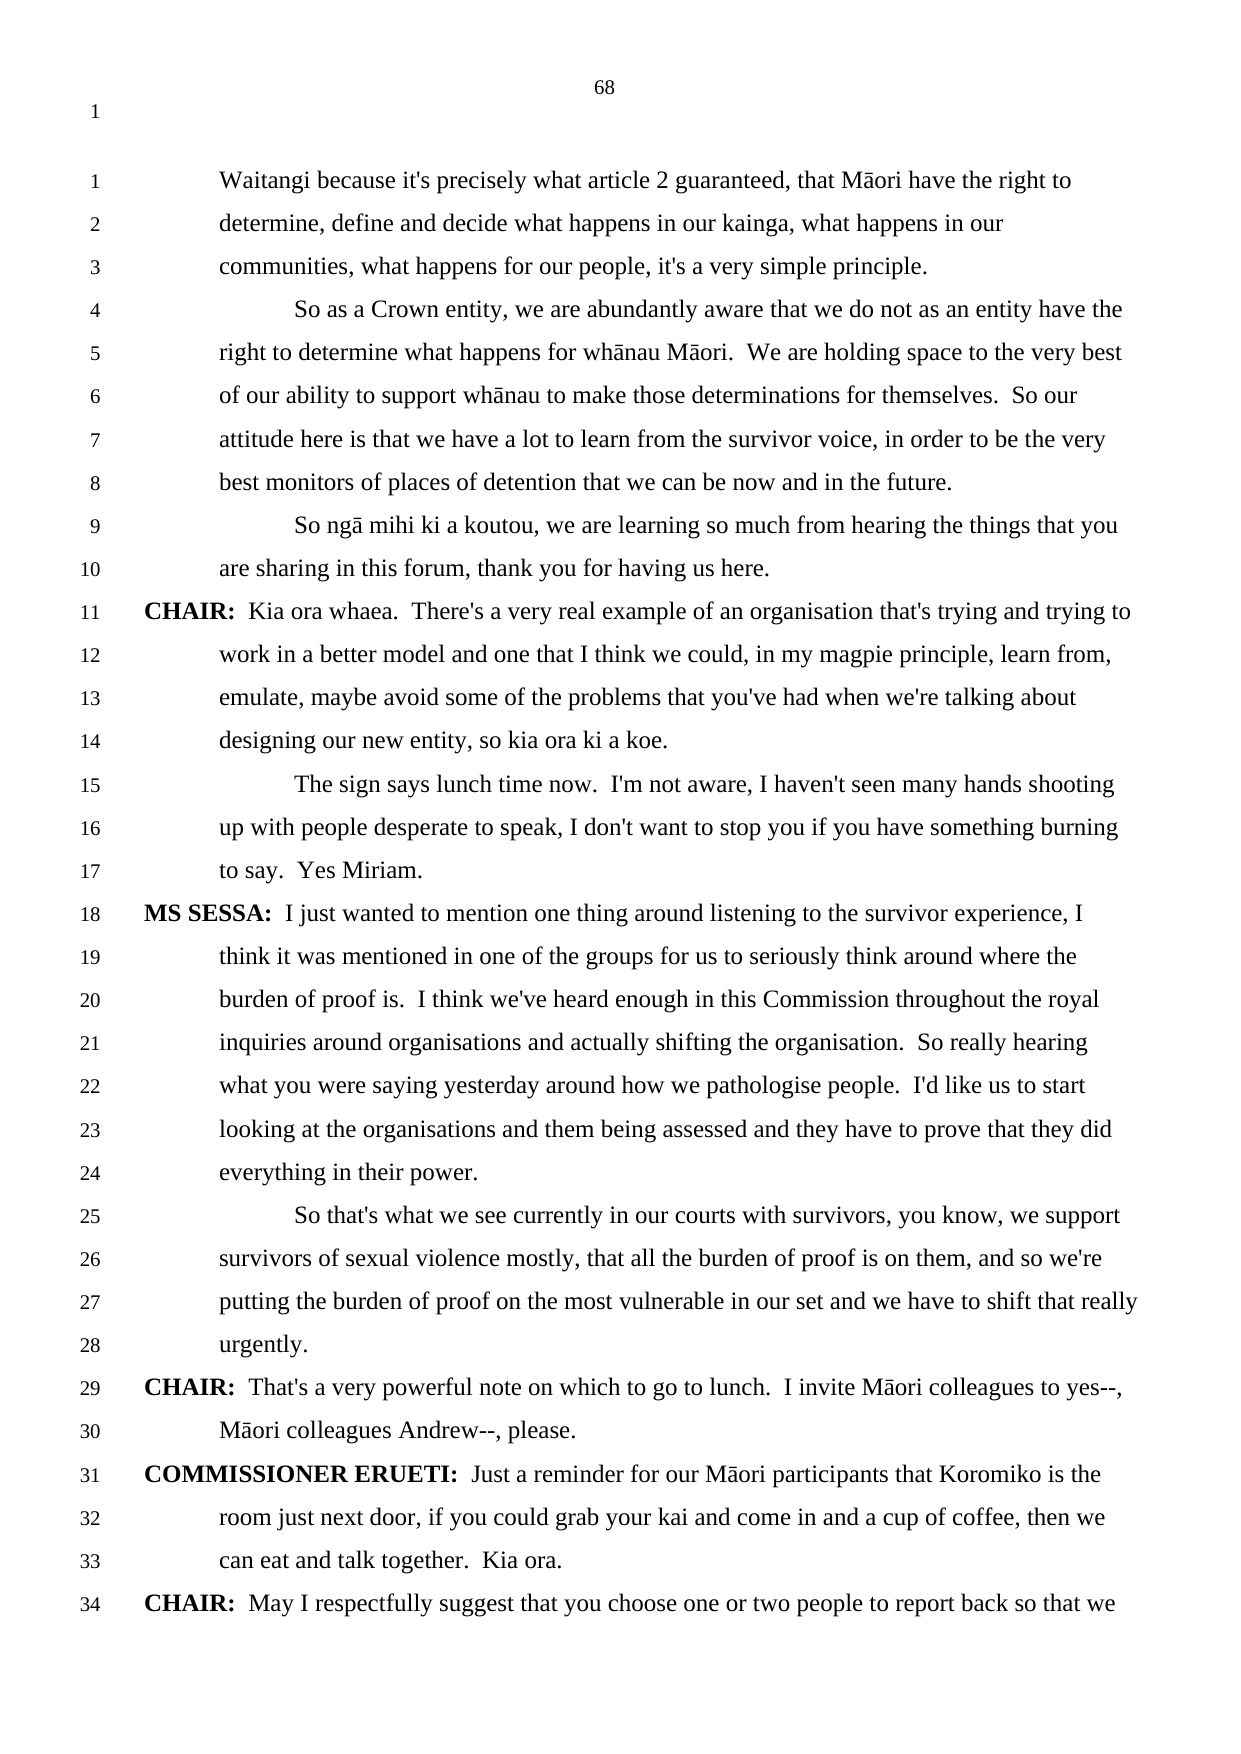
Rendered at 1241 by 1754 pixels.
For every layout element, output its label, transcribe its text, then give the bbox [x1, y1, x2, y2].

text MS SESSA: I just wanted to mention one thing around listening to the survivor experience, I think it was mentioned in one of the groups for us to seriously think around where the burden of proof is. I think we've heard enough in this Commission throughout the royal inquiries around organisations and actually shifting the organisation. So really hearing what you were saying yesterday around how we pathologise people. I'd like us to start looking at the organisations and them being assessed and they have to prove that they did everything in their power. [144, 898, 1140, 1186]
text COMMISSIONER ERUETI: Just a reminder for our Māori participants that Koromiko is the room just next door, if you could grab your kai and come in and a cup of coffee, then we can eat and talk together. Kia ora. [144, 1459, 1140, 1574]
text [144, 1588, 1140, 1617]
text So ngā mihi ki a koutou, we are learning so much from hearing the things that you are sharing in this forum, thank you for having us here. [219, 510, 1140, 582]
text CHAIR: That's a very powerful note on which to go to lunch. I invite Māori colleagues to yes--, Māori colleagues Andrew--, please. [144, 1372, 1140, 1444]
text So as a Crown entity, we are abundantly aware that we do not as an entity have the right to determine what happens for whānau Māori. We are holding space to the very best of our ability to support whānau to make those determinations for themselves. So our attitude here is that we have a lot to learn from the survivor voice, in order to be the very best monitors of places of detention that we can be now and in the future. [219, 294, 1140, 496]
text CHAIR: Kia ora whaea. There's a very real example of an organisation that's trying and trying to work in a better model and one that I think we could, in my magpie principle, learn from, emulate, maybe avoid some of the problems that you've had when we're talking about designing our new entity, so kia ora ki a koe. [144, 596, 1140, 754]
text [219, 165, 1140, 280]
text The sign says lunch time now. I'm not aware, I haven't seen many hands shooting up with people desperate to speak, I don't want to stop you if you have something burning to say. Yes Miriam. [219, 769, 1140, 884]
text So that's what we see currently in our courts with survivors, you know, we support survivors of sexual violence mostly, that all the burden of proof is on them, and so we're putting the burden of proof on the most vulnerable in our set and we have to shift that really urgently. [219, 1200, 1140, 1358]
